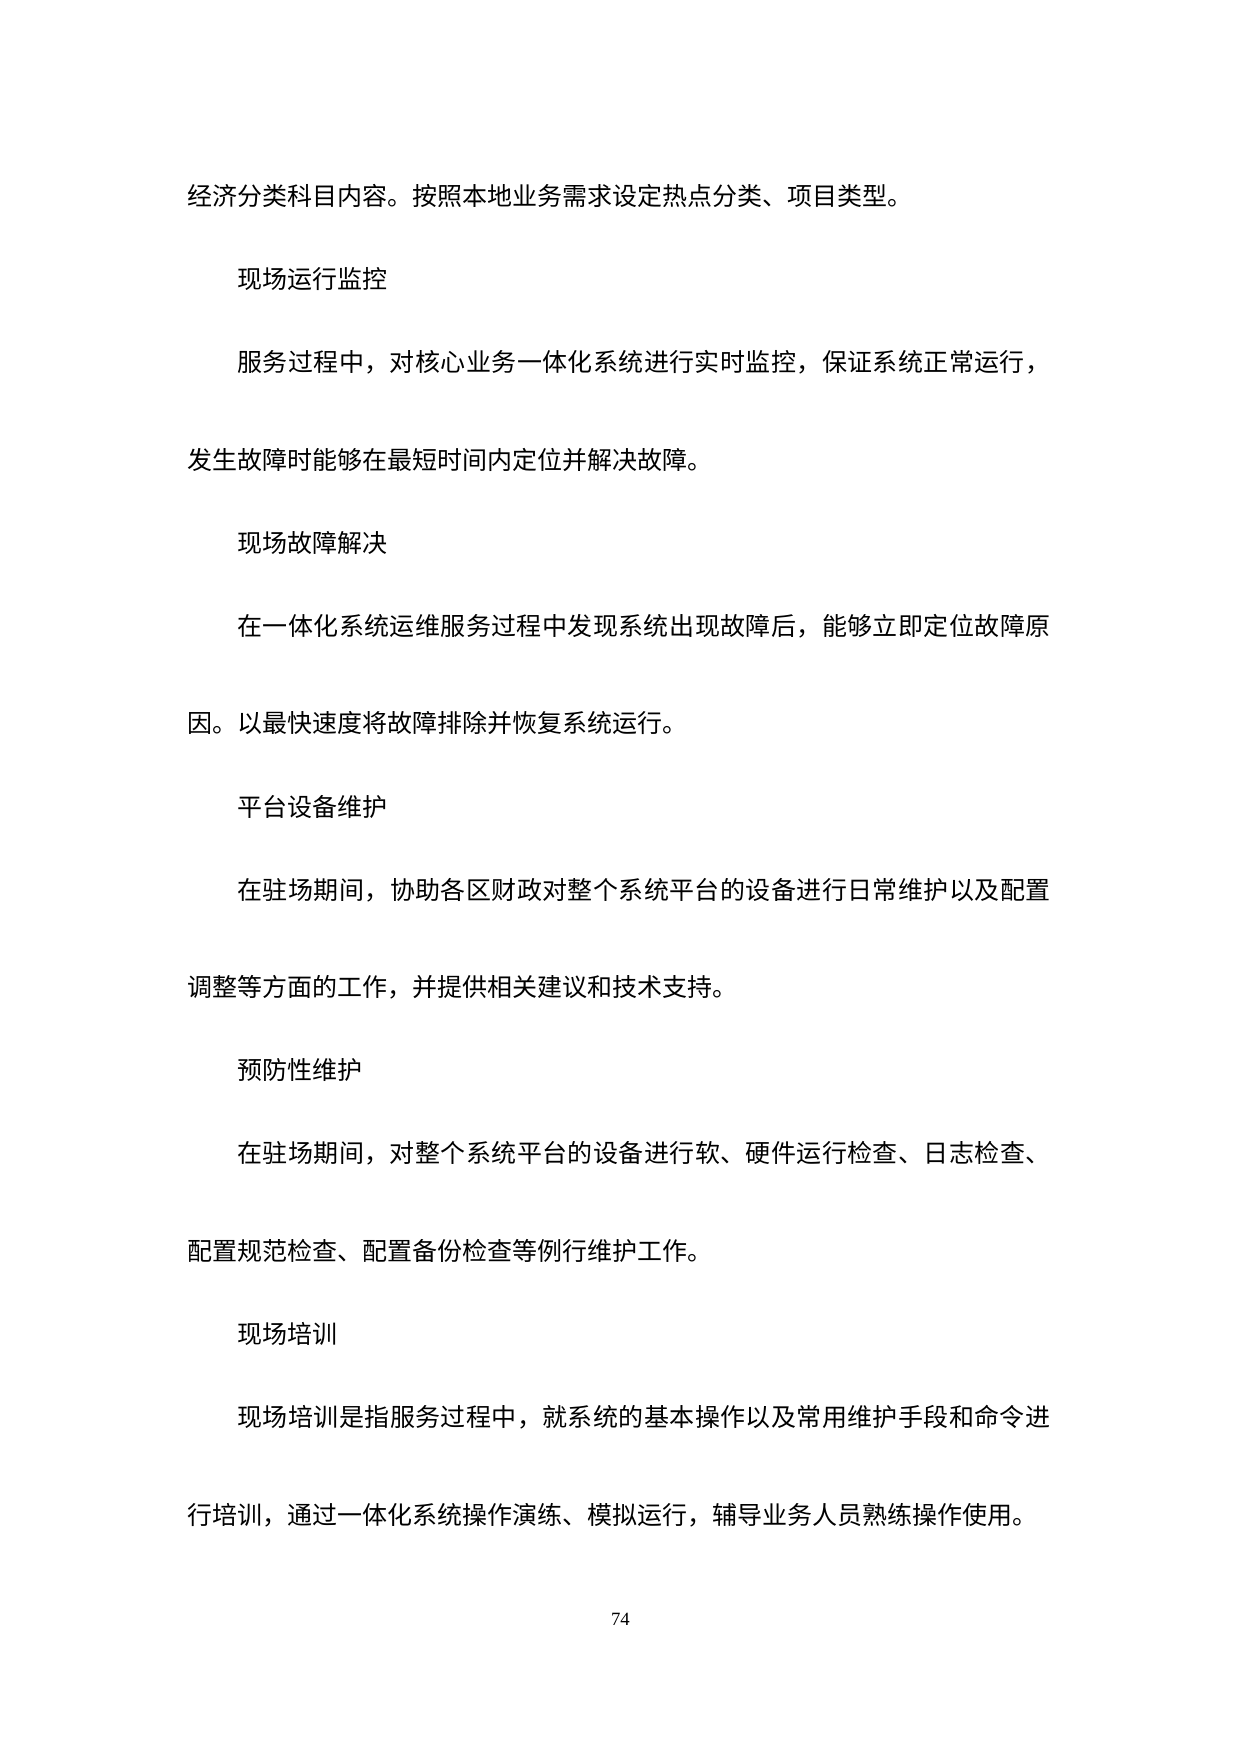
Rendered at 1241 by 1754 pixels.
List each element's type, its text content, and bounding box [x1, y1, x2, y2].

text 在一体化系统运维服务过程中发现系统出现故障后，能够立即定位故障原因。以最快速度将故障排除并恢复系统运行。 [187, 592, 1053, 754]
text 现场培训是指服务过程中，就系统的基本操作以及常用维护手段和命令进行培训，通过一体化系统操作演练、模拟运行，辅导业务人员熟练操作使用。 [187, 1383, 1053, 1546]
text 在驻场期间，协助各区财政对整个系统平台的设备进行日常维护以及配置调整等方面的工作，并提供相关建议和技术支持。 [187, 856, 1053, 1018]
text 平台设备维护 [187, 773, 1053, 838]
text 现场运行监控 [187, 245, 1053, 310]
text 现场培训 [187, 1300, 1053, 1365]
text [187, 162, 1053, 227]
text 在驻场期间，对整个系统平台的设备进行软、硬件运行检查、日志检查、配置规范检查、配置备份检查等例行维护工作。 [187, 1119, 1053, 1282]
text 现场故障解决 [187, 509, 1053, 574]
text 预防性维护 [187, 1036, 1053, 1101]
text 服务过程中，对核心业务一体化系统进行实时监控，保证系统正常运行，发生故障时能够在最短时间内定位并解决故障。 [187, 328, 1053, 491]
